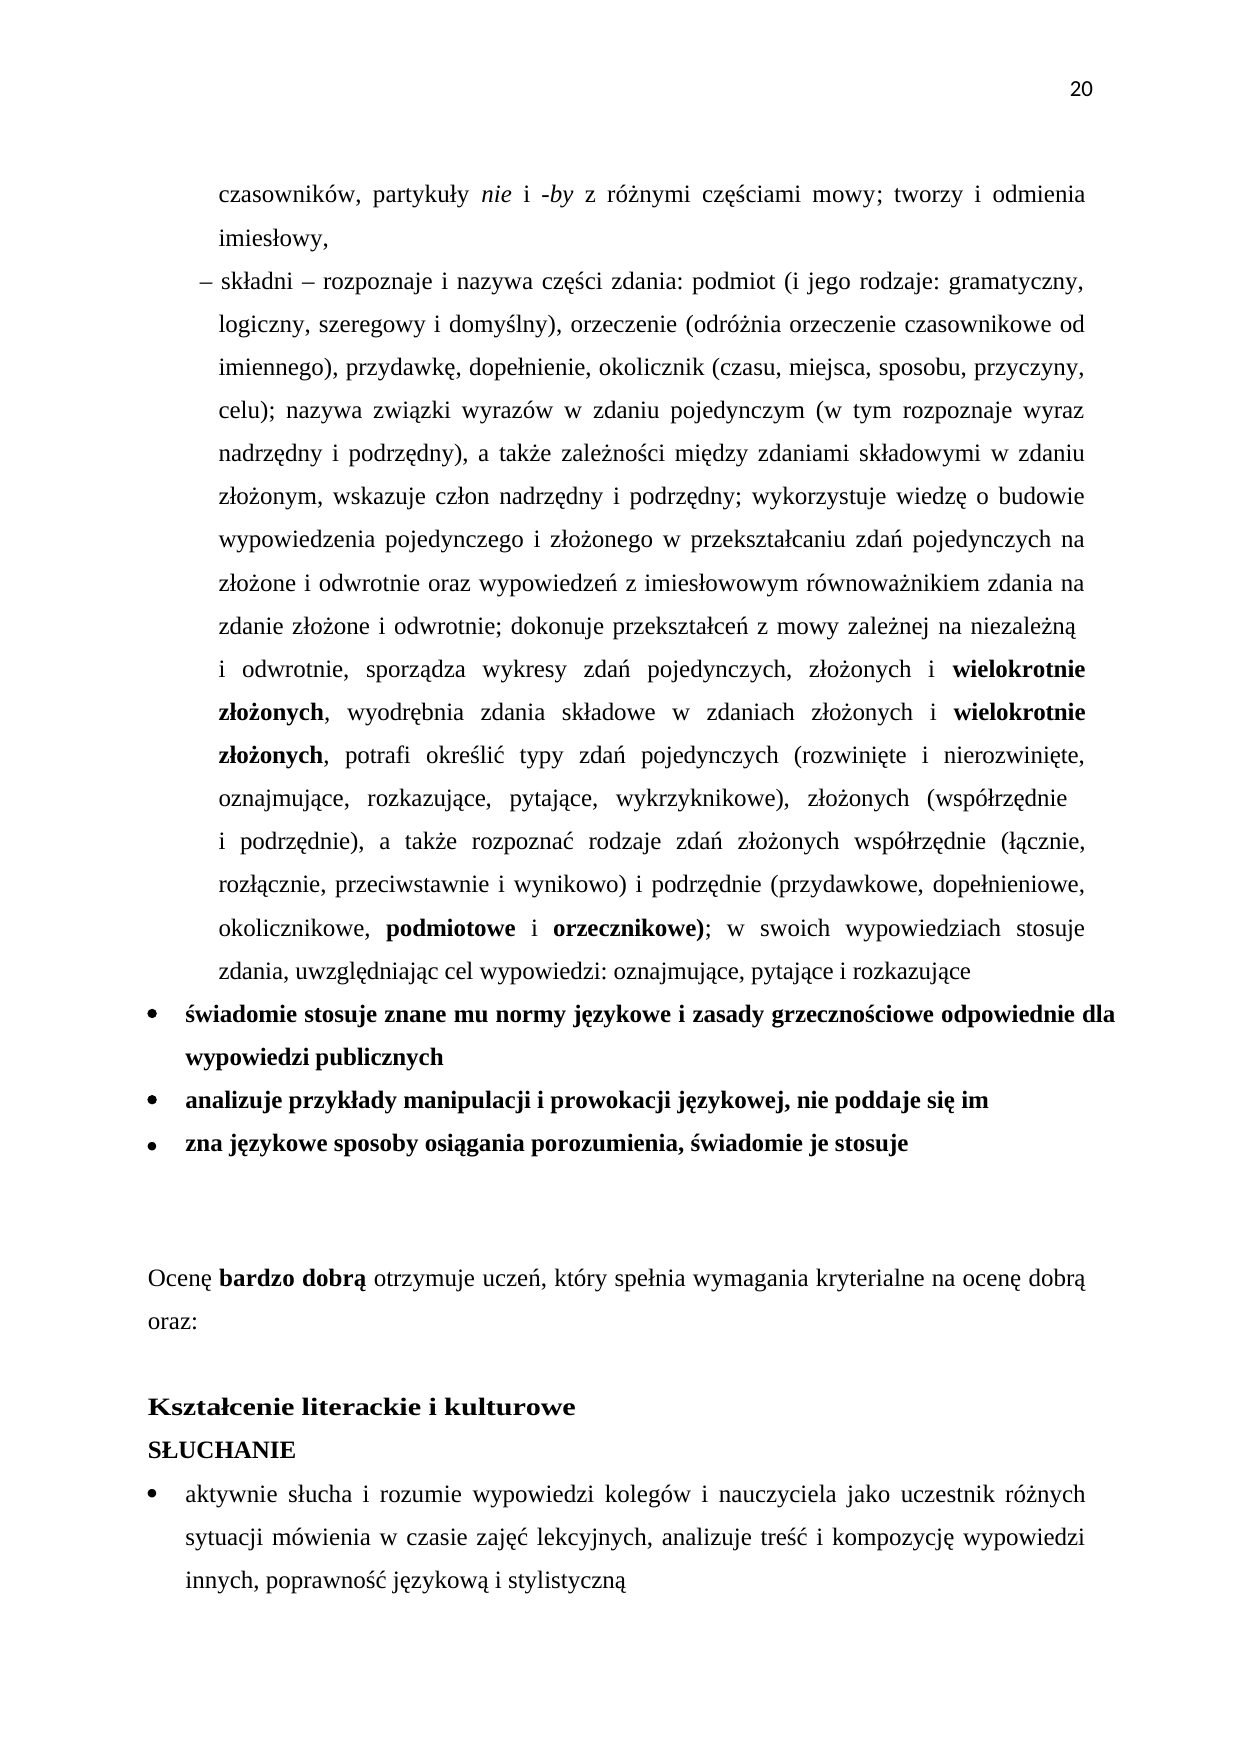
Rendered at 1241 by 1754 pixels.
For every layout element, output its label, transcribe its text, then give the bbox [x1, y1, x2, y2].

text Ocenę bardzo dobrą otrzymuje uczeń, który spełnia wymagania kryterialne na ocenę dobrą oraz: [148, 1263, 1086, 1335]
text SŁUCHANIE [148, 1436, 1095, 1464]
list zna językowe sposoby osiągania porozumienia, świadomie je stosuje [148, 1128, 1093, 1161]
list aktywnie słucha i rozumie wypowiedzi kolegów i nauczyciela jako uczestnik różnych sytuacji mówienia w czasie zajęć lekcyjnych, analizuje treść i kompozycję wypowiedzi innych, poprawność językową i stylistyczną [148, 1479, 1085, 1594]
list świadomie stosuje znane mu normy językowe i zasady grzecznościowe odpowiednie dla wypowiedzi publicznych [148, 999, 1116, 1071]
list analizuje przykłady manipulacji i prowokacji językowej, nie poddaje się im [148, 1085, 1116, 1114]
text – składni – rozpoznaje i nazywa części zdania: podmiot (i jego rodzaje: gramatyczny, logiczny, szeregowy i domyślny), orzeczenie (odróżnia orzeczenie czasownikowe od imiennego), przydawkę, dopełnienie, okolicznik (czasu, miejsca, sposobu, przyczyny, celu); nazywa związki wyrazów w zdaniu pojedynczym (w tym rozpoznaje wyraz nadrzędny i podrzędny), a także zależności między zdaniami składowymi w zdaniu złożonym, wskazuje człon nadrzędny i podrzędny; wykorzystuje wiedzę o budowie wypowiedzenia pojedynczego i złożonego w przekształcaniu zdań pojedynczych na złożone i odwrotnie oraz wypowiedzeń z imiesłowowym równoważnikiem zdania na zdanie złożone i odwrotnie; dokonuje przekształceń z mowy zależnej na niezależną i odwrotnie, sporządza wykresy zdań pojedynczych, złożonych i wielokrotnie złożonych, wyodrębnia zdania składowe w zdaniach złożonych i wielokrotnie złożonych, potrafi określić typy zdań pojedynczych (rozwinięte i nierozwinięte, oznajmujące, rozkazujące, pytające, wykrzyknikowe), złożonych (współrzędnie i podrzędnie), a także rozpoznać rodzaje zdań złożonych współrzędnie (łącznie, rozłącznie, przeciwstawnie i wynikowo) i podrzędnie (przydawkowe, dopełnieniowe, okolicznikowe, podmiotowe i orzecznikowe); w swoich wypowiedziach stosuje zdania, uwzględniając cel wypowiedzi: oznajmujące, pytające i rozkazujące [199, 266, 1086, 984]
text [199, 179, 1086, 251]
text Kształcenie literackie i kulturowe [148, 1392, 1086, 1421]
